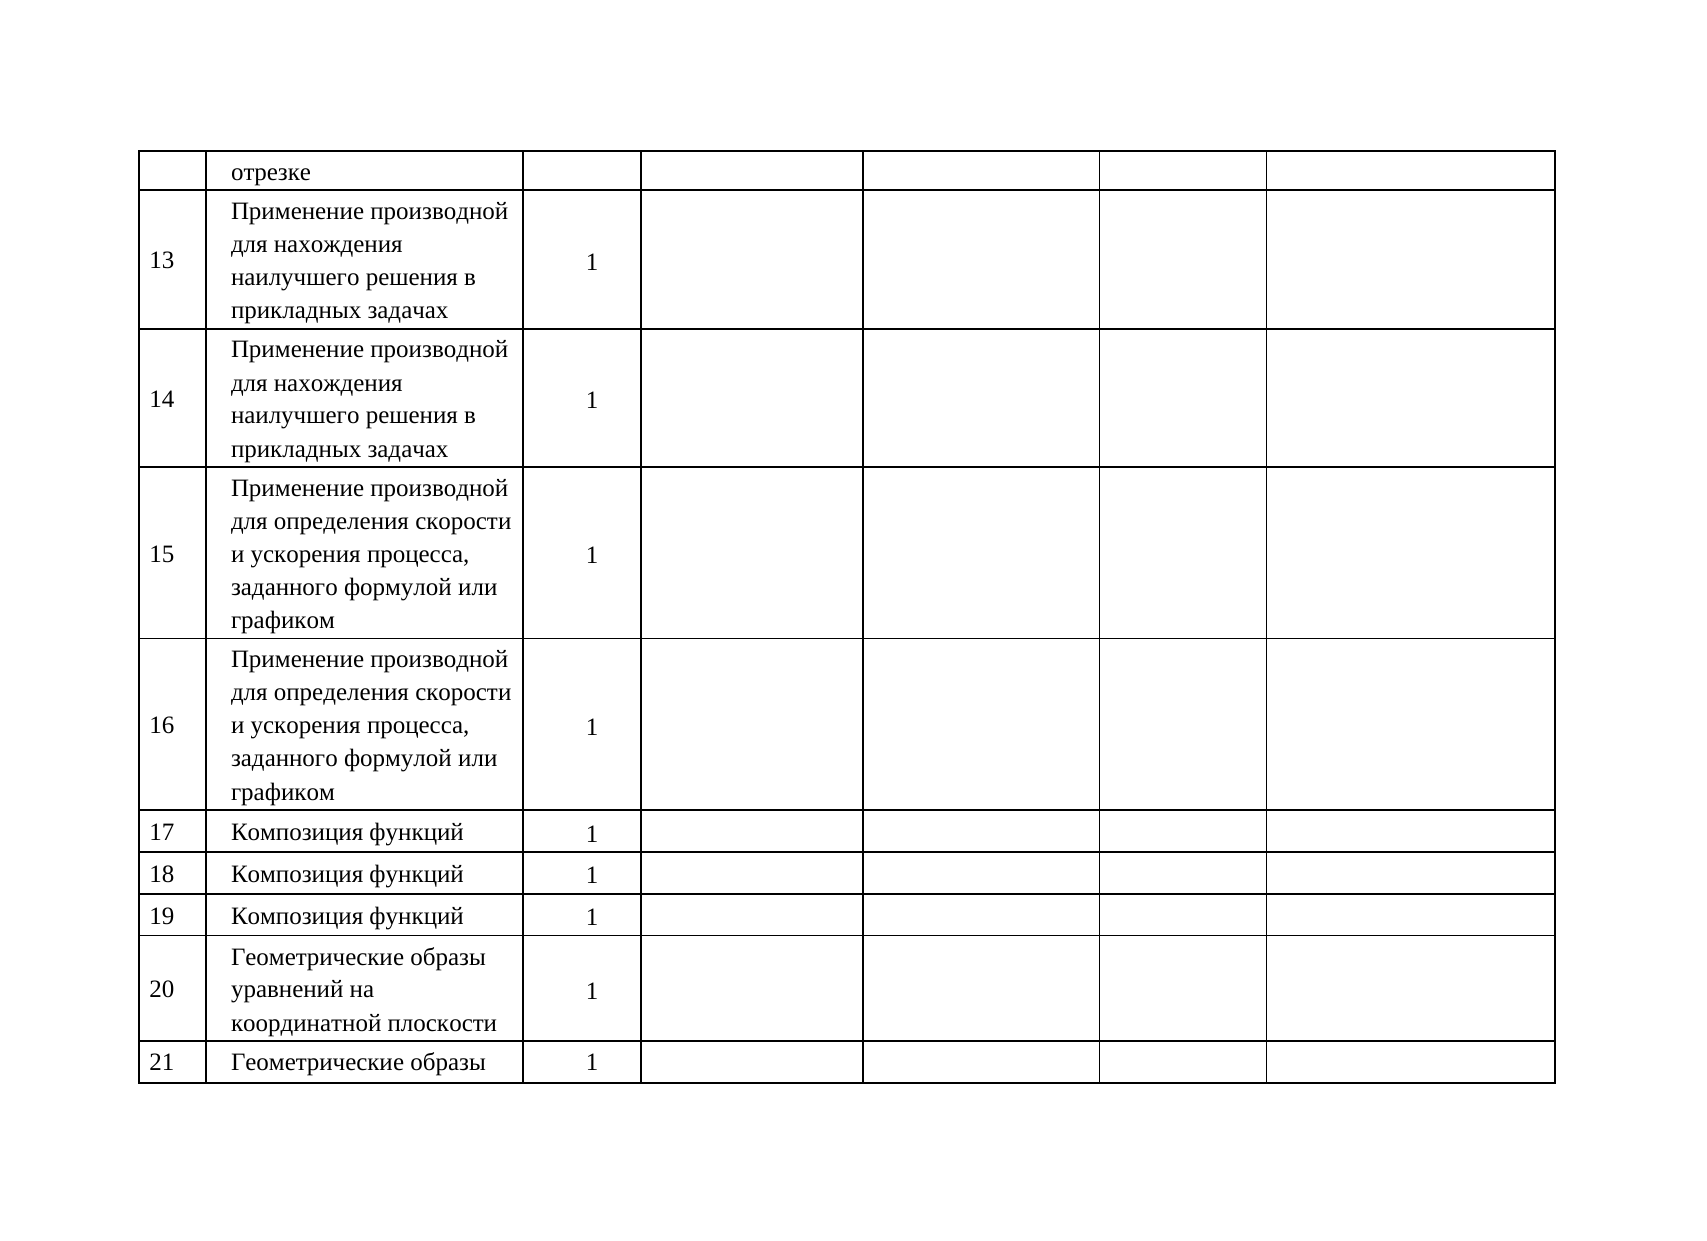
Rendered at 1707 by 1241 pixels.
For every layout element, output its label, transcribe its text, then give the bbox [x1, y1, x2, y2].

table_cell 16 [140, 639, 205, 809]
table_cell [1267, 191, 1554, 328]
table_cell [1100, 1042, 1266, 1082]
table_cell [1100, 936, 1266, 1040]
table_cell [1267, 330, 1554, 466]
table_cell 19 [140, 895, 205, 935]
table_cell Применение производной для определения скорости и ускорения процесса, заданного формулой или графиком [207, 468, 522, 638]
table_cell [1100, 853, 1266, 893]
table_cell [207, 936, 522, 1040]
table_cell Применение производной для определения скорости и ускорения процесса, заданного формулой или графиком [207, 639, 522, 809]
table_cell 1 [524, 936, 640, 1040]
table_cell [642, 639, 862, 809]
table_cell [1267, 1042, 1554, 1082]
table_cell [864, 936, 1099, 1040]
table_cell [864, 853, 1099, 893]
table_cell [1100, 639, 1266, 809]
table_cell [207, 152, 522, 189]
table_cell [1100, 895, 1266, 935]
table_cell [864, 895, 1099, 935]
table_cell [1267, 152, 1554, 189]
table_cell [1267, 936, 1554, 1040]
table_cell 1 [524, 1042, 640, 1082]
table_cell 1 [524, 468, 640, 638]
table_cell Композиция функций [207, 895, 522, 935]
table_cell 1 [524, 853, 640, 893]
table_cell 17 [140, 811, 205, 851]
table_cell [642, 936, 862, 1040]
table_cell [642, 330, 862, 466]
table_cell [1100, 191, 1266, 328]
table_cell [864, 1042, 1099, 1082]
table_cell [1100, 330, 1266, 466]
table_cell [1100, 468, 1266, 638]
table_cell [864, 639, 1099, 809]
table_cell 1 [524, 191, 640, 328]
table_cell 1 [524, 895, 640, 935]
table_cell Применение производной для нахождения наилучшего решения в прикладных задачах [207, 330, 522, 466]
table_cell Композиция функций [207, 853, 522, 893]
table_cell Композиция функций [207, 811, 522, 851]
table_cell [207, 1042, 522, 1082]
table_cell 1 [524, 811, 640, 851]
table_cell 13 [140, 191, 205, 328]
table_cell [642, 191, 862, 328]
table_cell [864, 330, 1099, 466]
table_cell [1100, 152, 1266, 189]
table_cell [642, 895, 862, 935]
table_cell [1100, 811, 1266, 851]
table_cell [642, 811, 862, 851]
table_cell [864, 152, 1099, 189]
table_cell 12 [140, 152, 205, 189]
table_cell Применение производной для нахождения наилучшего решения в прикладных задачах [207, 191, 522, 328]
table_cell 14 [140, 330, 205, 466]
table_cell [1267, 811, 1554, 851]
table_cell 1 [524, 152, 640, 189]
table_cell [642, 152, 862, 189]
table_cell [642, 853, 862, 893]
table_cell [1267, 639, 1554, 809]
table_cell [642, 1042, 862, 1082]
table_cell 15 [140, 468, 205, 638]
table_cell 18 [140, 853, 205, 893]
table_cell [1267, 853, 1554, 893]
table_cell [864, 191, 1099, 328]
table_cell 1 [524, 639, 640, 809]
table_cell [642, 468, 862, 638]
table_cell [864, 811, 1099, 851]
table_cell [1267, 895, 1554, 935]
table_cell 1 [524, 330, 640, 466]
table_cell [1267, 468, 1554, 638]
table_cell 20 [140, 936, 205, 1040]
table_cell [864, 468, 1099, 638]
table_cell 21 [140, 1042, 205, 1082]
